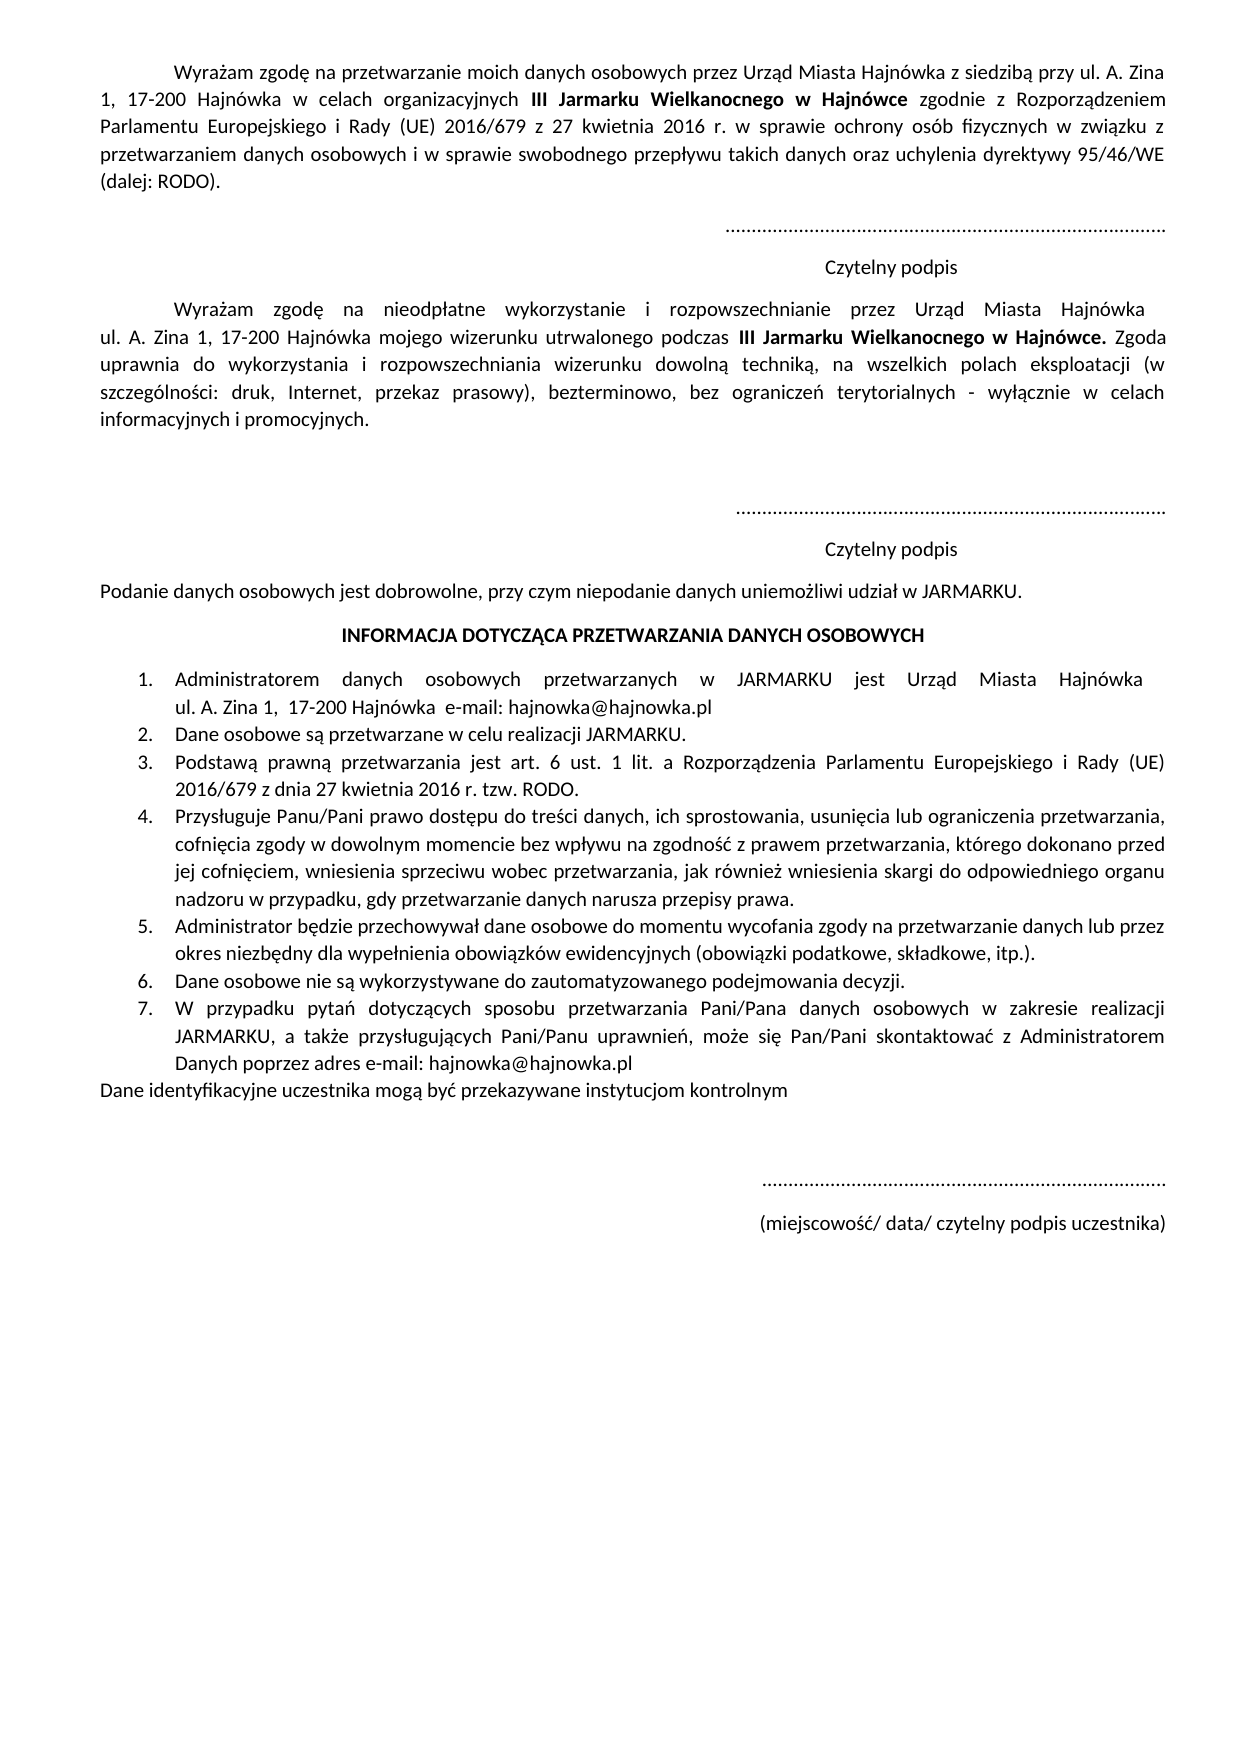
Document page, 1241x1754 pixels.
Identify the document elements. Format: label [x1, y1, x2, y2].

table_header [89, 15, 1178, 1321]
